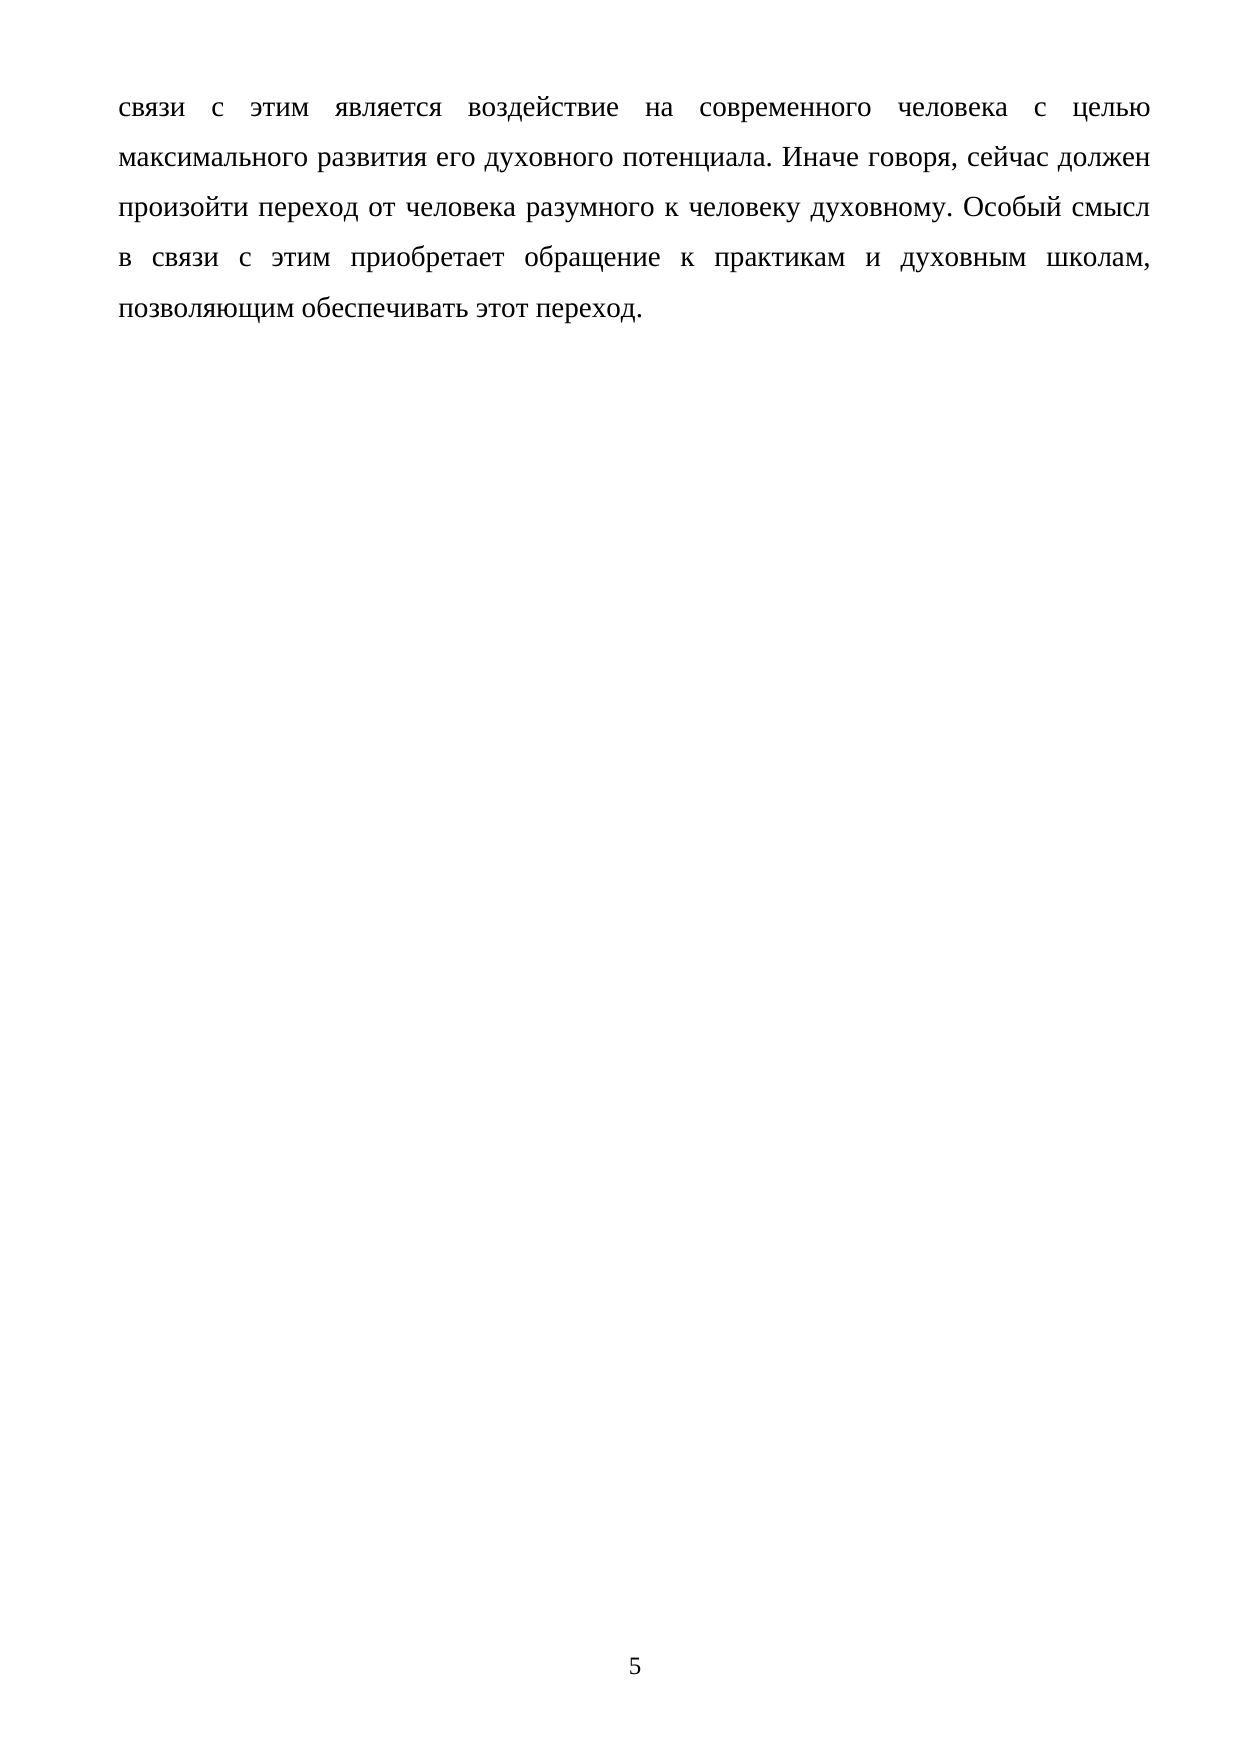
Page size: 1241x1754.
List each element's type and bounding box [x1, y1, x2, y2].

text [118, 89, 1152, 323]
